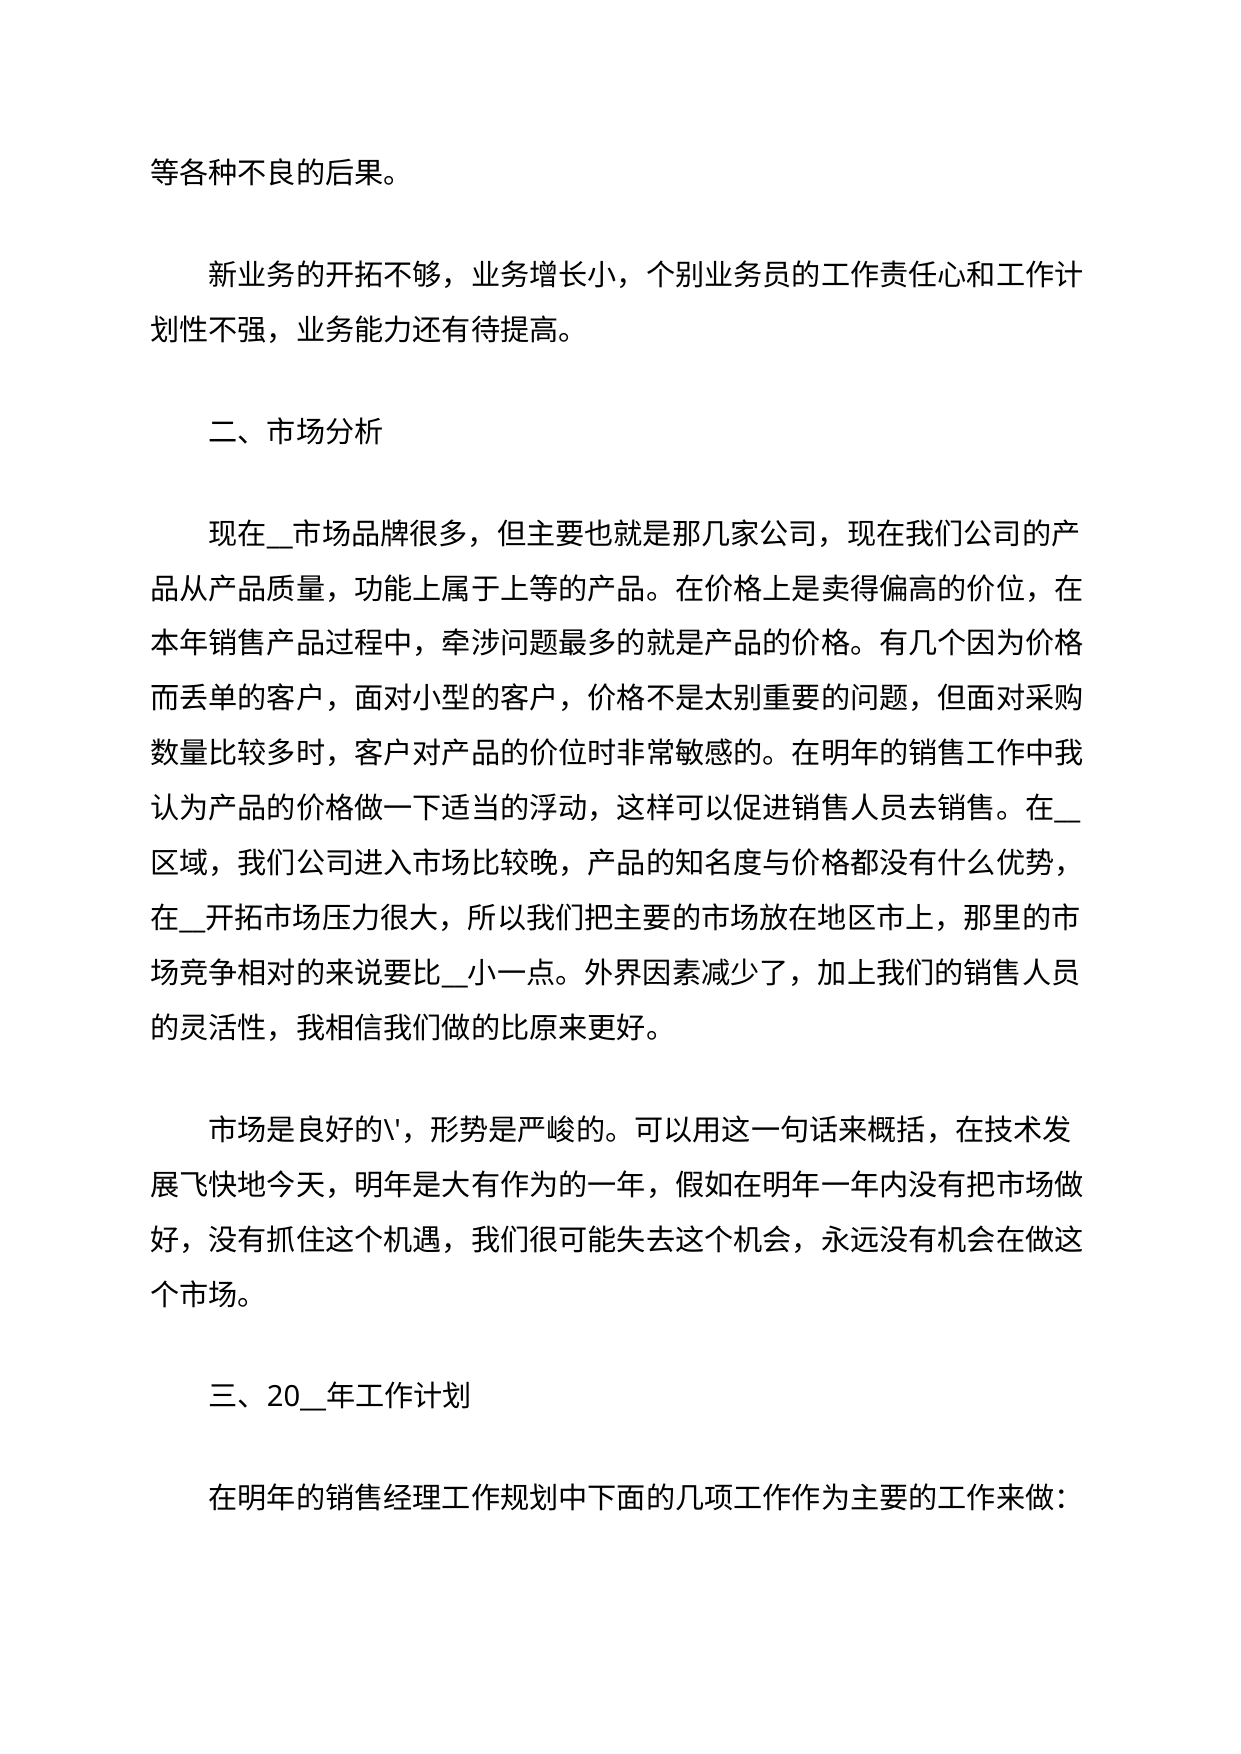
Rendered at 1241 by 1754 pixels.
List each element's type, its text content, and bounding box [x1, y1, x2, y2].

text 市场是良好的\'，形势是严峻的。可以用这一句话来概括，在技术发展飞快地今天，明年是大有作为的一年，假如在明年一年内没有把市场做好，没有抓住这个机遇，我们很可能失去这个机会，永远没有机会在做这个市场。 [150, 1106, 1090, 1313]
text 三、20__年工作计划 [150, 1373, 1090, 1415]
text 新业务的开拓不够，业务增长小，个别业务员的工作责任心和工作计划性不强，业务能力还有待提高。 [150, 252, 1090, 349]
text 现在__市场品牌很多，但主要也就是那几家公司，现在我们公司的产品从产品质量，功能上属于上等的产品。在价格上是卖得偏高的价位，在本年销售产品过程中，牵涉问题最多的就是产品的价格。有几个因为价格而丢单的客户，面对小型的客户，价格不是太别重要的问题，但面对采购数量比较多时，客户对产品的价位时非常敏感的。在明年的销售工作中我认为产品的价格做一下适当的浮动，这样可以促进销售人员去销售。在__区域，我们公司进入市场比较晚，产品的知名度与价格都没有什么优势，在__开拓市场压力很大，所以我们把主要的市场放在地区市上，那里的市场竞争相对的来说要比__小一点。外界因素减少了，加上我们的销售人员的灵活性，我相信我们做的比原来更好。 [150, 510, 1090, 1047]
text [150, 150, 1090, 192]
text 二、市场分析 [150, 408, 1090, 451]
text 在明年的销售经理工作规划中下面的几项工作作为主要的工作来做： [150, 1475, 1090, 1517]
